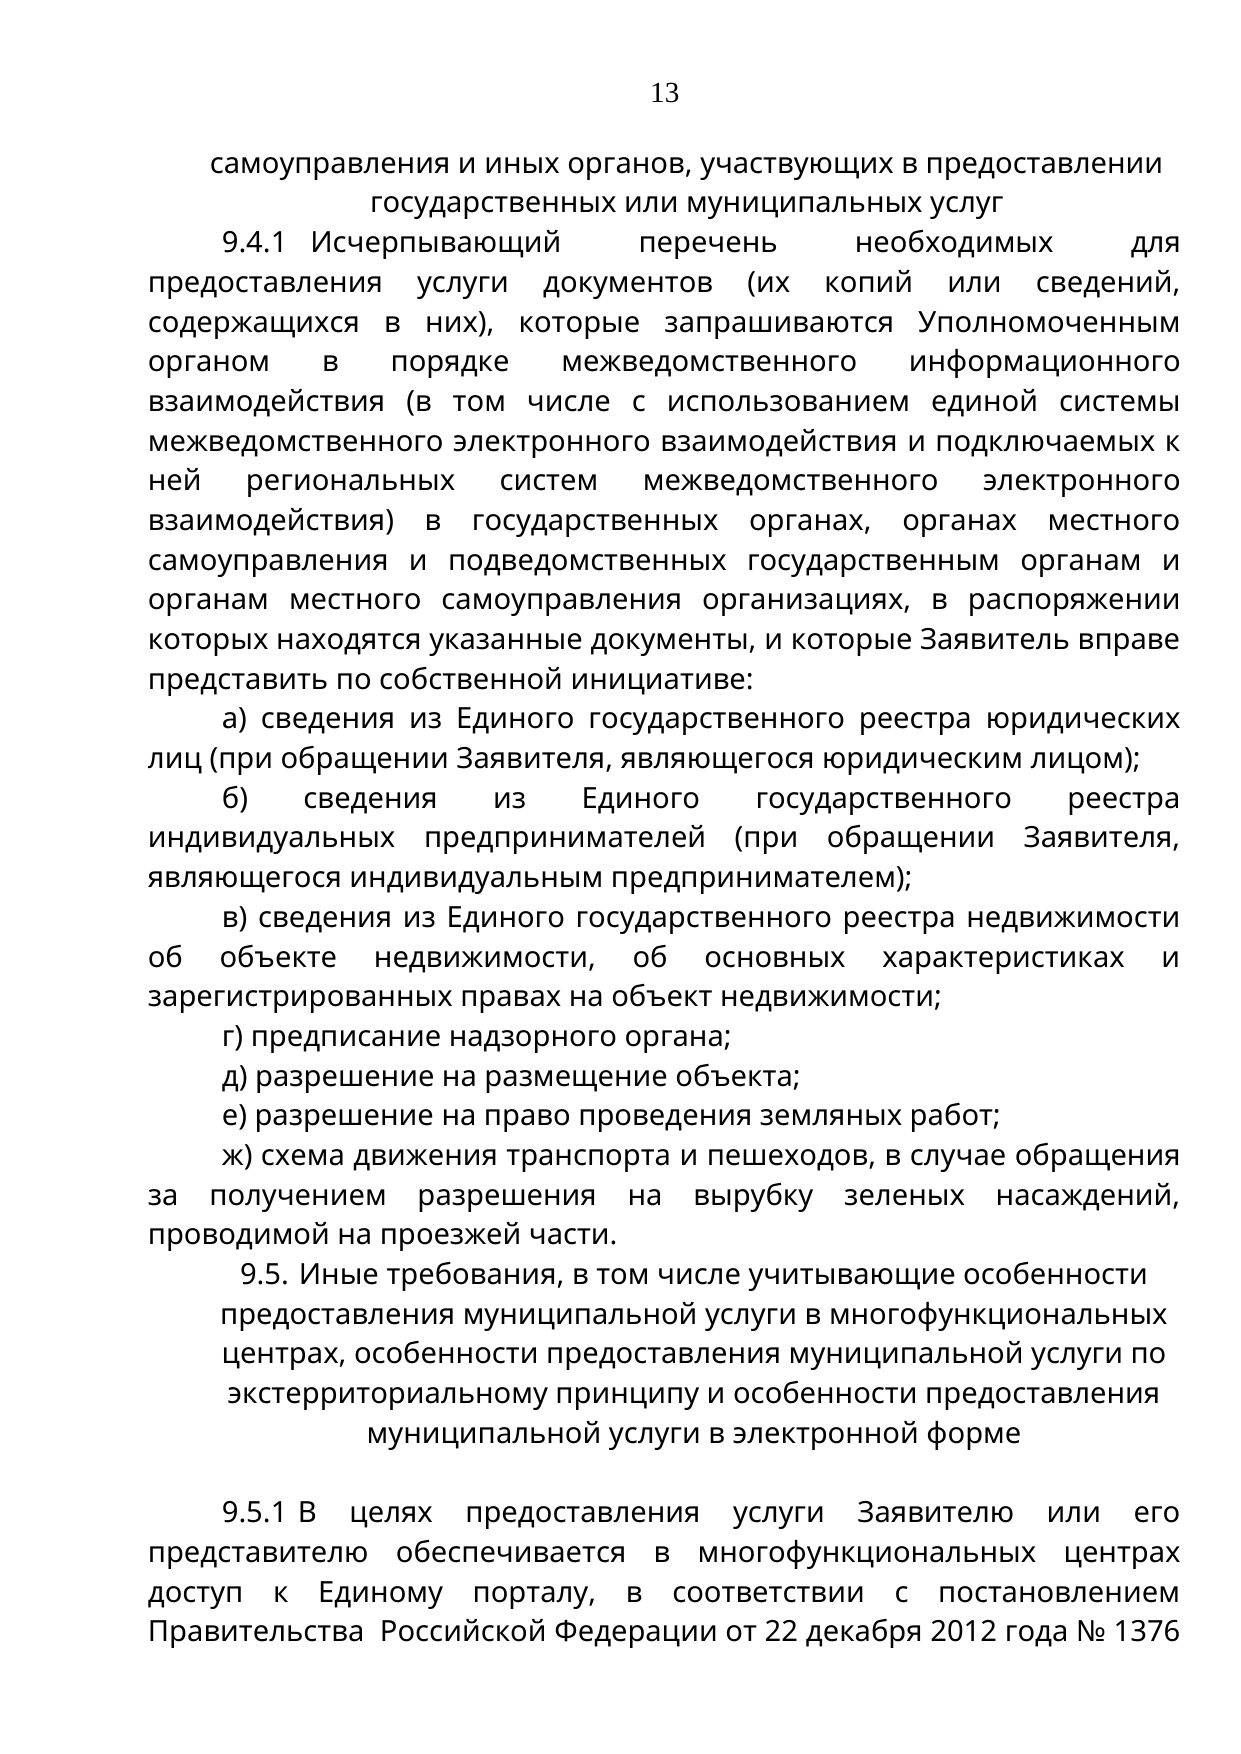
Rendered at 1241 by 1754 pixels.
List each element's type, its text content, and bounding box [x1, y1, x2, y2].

list Исчерпывающий перечень необходимых для предоставления услуги документов (их копий или сведений, содержащихся в них), которые запрашиваются Уполномоченным органом в порядке межведомственного информационного взаимодействия (в том числе с использованием единой системы межведомственного электронного взаимодействия и подключаемых к ней региональных систем межведомственного электронного взаимодействия) в государственных органах, органах местного самоуправления и подведомственных государственным органам и органам местного самоуправления организациях, в распоряжении которых находятся указанные документы, и которые Заявитель вправе представить по собственной инициативе: [148, 221, 1181, 698]
text д) разрешение на размещение объекта; [148, 1055, 1181, 1094]
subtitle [177, 142, 1181, 221]
text е) разрешение на право проведения земляных работ; [148, 1094, 1181, 1134]
list Иные требования, в том числе учитывающие особенности предоставления муниципальной услуги в многофункциональных центрах, особенности предоставления муниципальной услуги по экстерриториальному принципу и особенности предоставления муниципальной услуги в электронной форме [207, 1253, 1181, 1452]
text б) сведения из Единого государственного реестра индивидуальных предпринимателей (при обращении Заявителя, являющегося индивидуальным предпринимателем); [148, 777, 1181, 896]
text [148, 1491, 1181, 1650]
text г) предписание надзорного органа; [148, 1015, 1181, 1055]
text в) сведения из Единого государственного реестра недвижимости об объекте недвижимости, об основных характеристиках и зарегистрированных правах на объект недвижимости; [148, 896, 1181, 1015]
text а) сведения из Единого государственного реестра юридических лиц (при обращении Заявителя, являющегося юридическим лицом); [148, 698, 1181, 777]
text ж) схема движения транспорта и пешеходов, в случае обращения за получением разрешения на вырубку зеленых насаждений, проводимой на проезжей части. [148, 1134, 1181, 1253]
